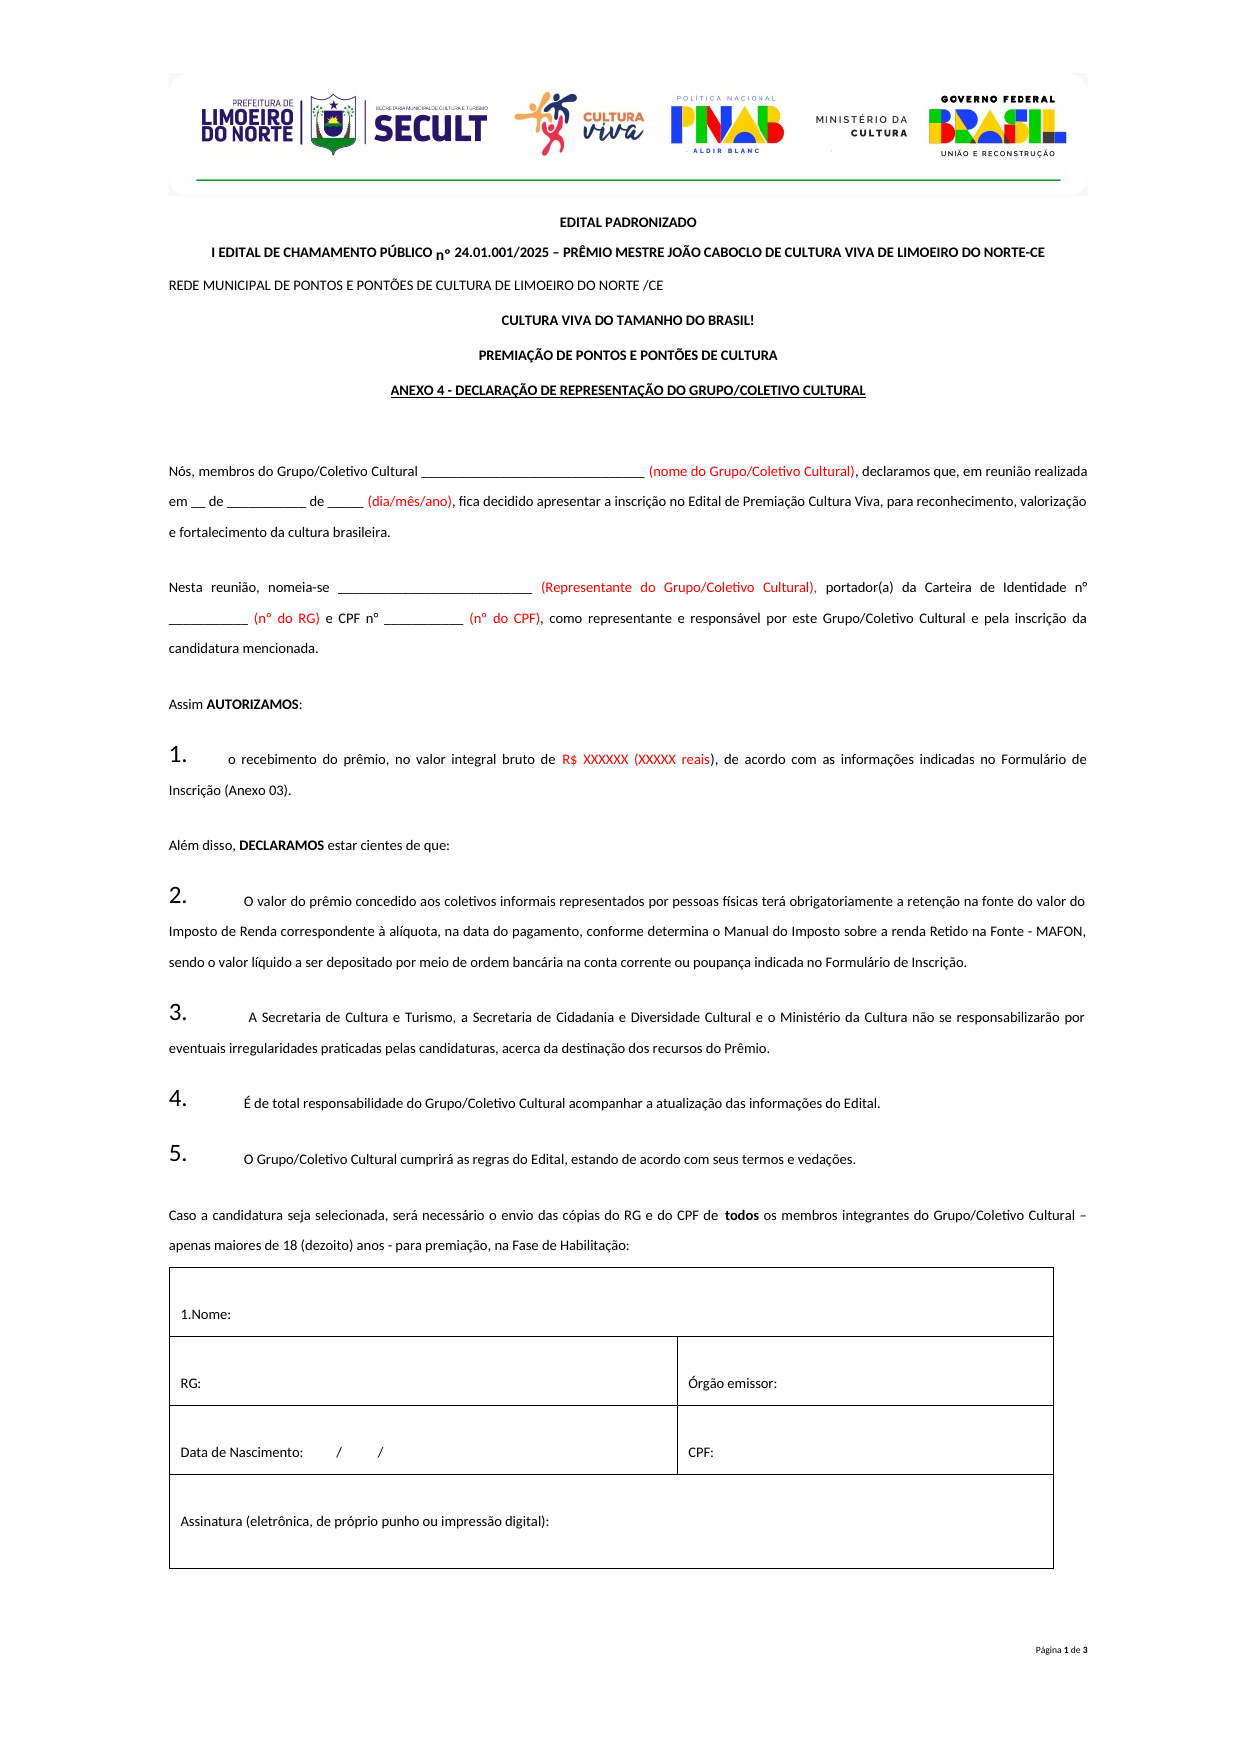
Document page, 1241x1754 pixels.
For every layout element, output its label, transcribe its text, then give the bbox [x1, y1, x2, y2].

text REDE MUNICIPAL DE PONTOS E PONTÕES DE CULTURA DE LIMOEIRO DO NORTE /CE [168, 264, 1087, 294]
text EDITAL PADRONIZADO [168, 200, 1087, 231]
text CULTURA VIVA DO TAMANHO DO BRASIL! [168, 299, 1087, 329]
list O valor do prêmio concedido aos coletivos informais representados por pessoas físicas terá obrigatoriamente a retenção na fonte do valor do Imposto de Renda correspondente à alíquota, na data do pagamento, conforme determina o Manual do Imposto sobre a renda Retido na Fonte - MAFON, sendo o valor líquido a ser depositado por meio de ordem bancária na conta corrente ou poupança indicada no Formulário de Inscrição. [168, 879, 1087, 971]
table_cell CPF: [678, 1406, 1053, 1474]
table_cell RG: [170, 1337, 677, 1405]
text Além disso, DECLARAMOS estar cientes de que: [168, 824, 1087, 854]
list o recebimento do prêmio, no valor integral bruto de R$ XXXXXX (XXXXX reais), de acordo com as informações indicadas no Formulário de Inscrição (Anexo 03). [168, 738, 1087, 799]
text Caso a candidatura seja selecionada, será necessário o envio das cópias do RG e do CPF de todos os membros integrantes do Grupo/Coletivo Cultural – apenas maiores de 18 (dezoito) anos - para premiação, na Fase de Habilitação: [168, 1193, 1087, 1254]
text ANEXO 4 - DECLARAÇÃO DE REPRESENTAÇÃO DO GRUPO/COLETIVO CULTURAL [168, 369, 1087, 399]
text Assim AUTORIZAMOS: [168, 682, 1087, 713]
text PREMIAÇÃO DE PONTOS E PONTÕES DE CULTURA [168, 334, 1087, 364]
table_cell Assinatura (eletrônica, de próprio punho ou impressão digital): [170, 1475, 1053, 1568]
text Nesta reunião, nomeia-se ___________________________ (Representante do Grupo/Coletivo Cultural), portador(a) da Carteira de Identidade n° ___________ (nº do RG) e CPF n° ___________ (nº do CPF), como representante e responsável por este Grupo/Coletivo Cultural e pela inscrição da candidatura mencionada. [168, 566, 1087, 657]
table_cell Data de Nascimento: / / [170, 1406, 677, 1474]
text Nós, membros do Grupo/Coletivo Cultural _______________________________ (nome do Grupo/Coletivo Cultural), declaramos que, em reunião realizada em __ de ___________ de _____ (dia/mês/ano), fica decidido apresentar a inscrição no Edital de Premiação Cultura Viva, para reconhecimento, valorização e fortalecimento da cultura brasileira. [168, 449, 1087, 541]
list A Secretaria de Cultura e Turismo, a Secretaria de Cidadania e Diversidade Cultural e o Ministério da Cultura não se responsabilizarão por eventuais irregularidades praticadas pelas candidaturas, acerca da destinação dos recursos do Prêmio. [168, 996, 1087, 1057]
text I EDITAL DE CHAMAMENTO PÚBLICO nº 24.01.001/2025 – PRÊMIO MESTRE JOÃO CABOCLO DE CULTURA VIVA DE LIMOEIRO DO NORTE-CE [168, 231, 1087, 264]
table_header 1.Nome: [170, 1268, 1053, 1336]
list É de total responsabilidade do Grupo/Coletivo Cultural acompanhar a atualização das informações do Edital. [168, 1082, 1087, 1113]
list O Grupo/Coletivo Cultural cumprirá as regras do Edital, estando de acordo com seus termos e vedações. [168, 1138, 1087, 1168]
picture [168, 73, 1088, 196]
table_cell Órgão emissor: [678, 1337, 1053, 1405]
